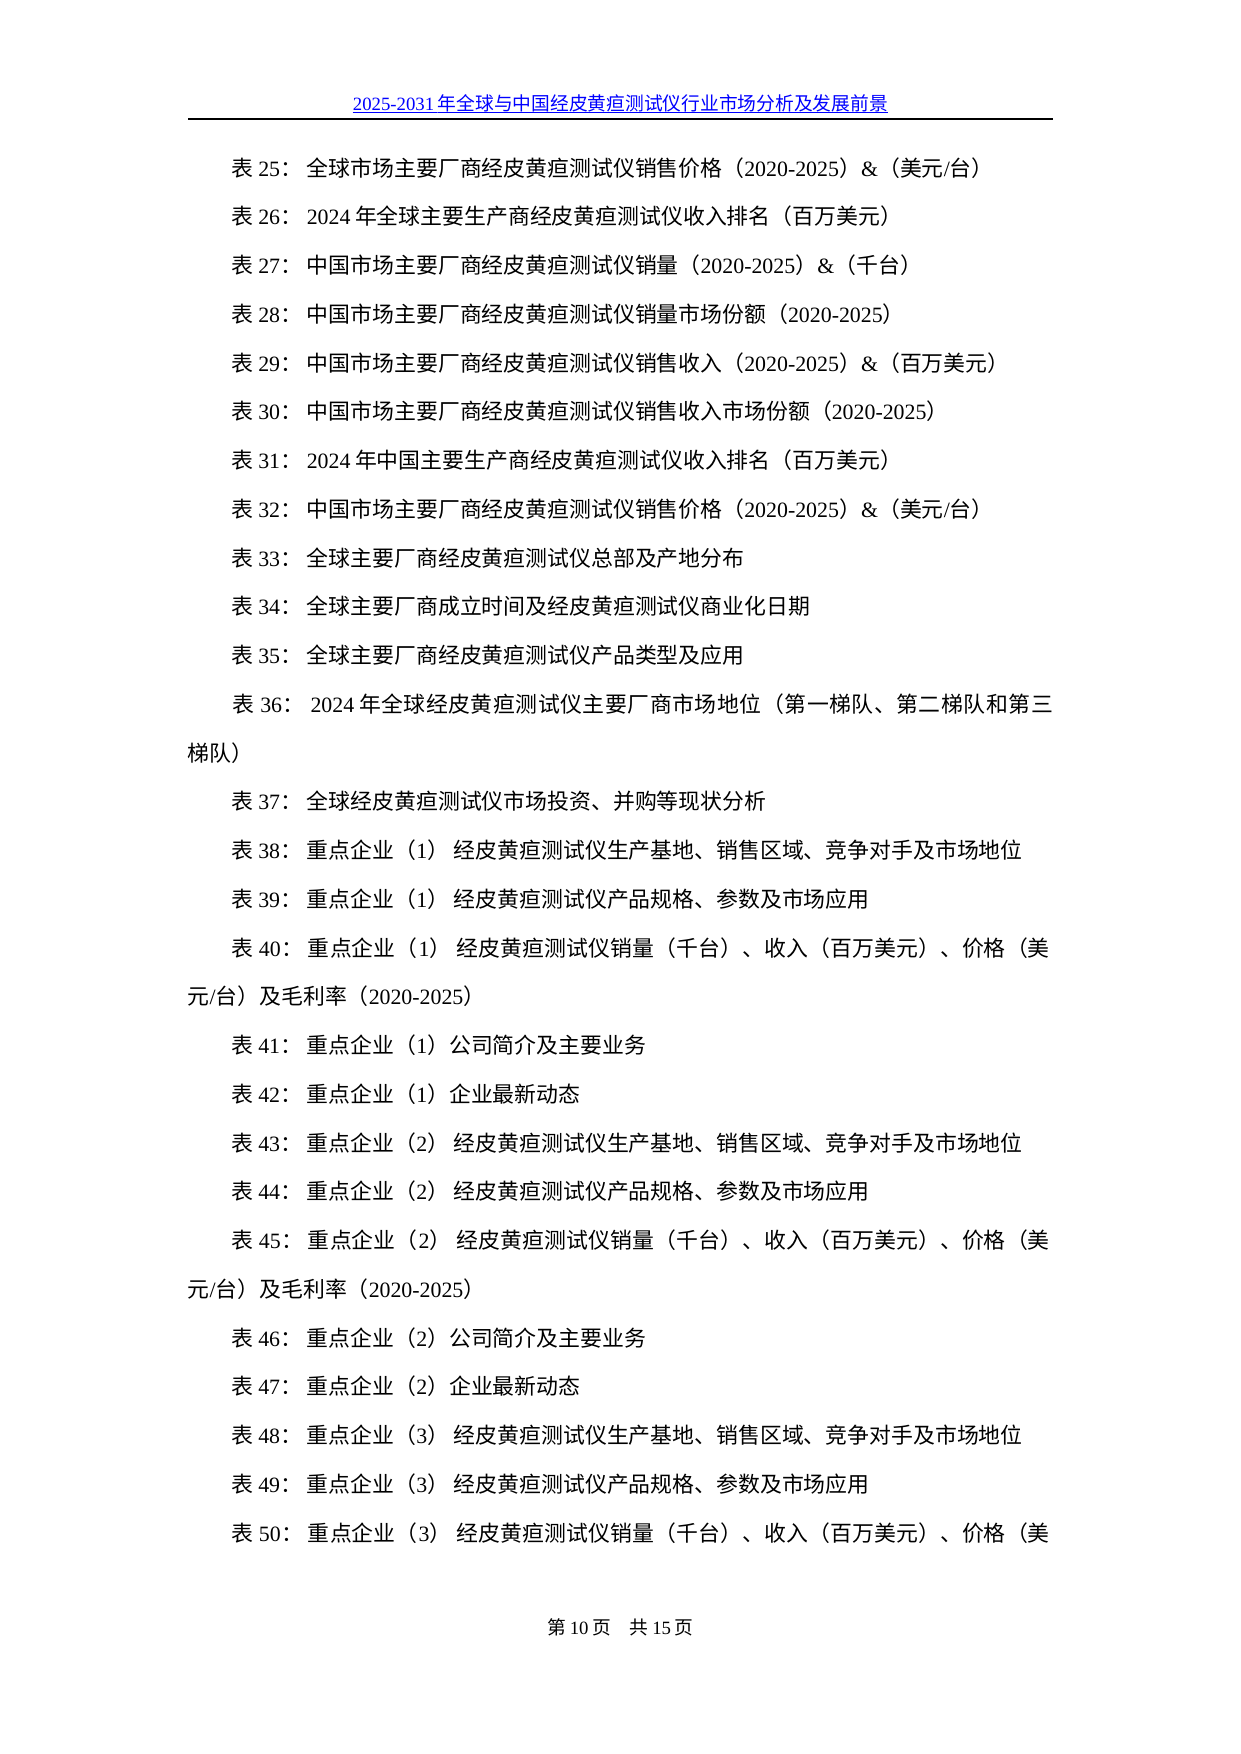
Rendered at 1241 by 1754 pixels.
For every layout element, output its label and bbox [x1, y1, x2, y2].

text [187, 150, 1053, 1548]
